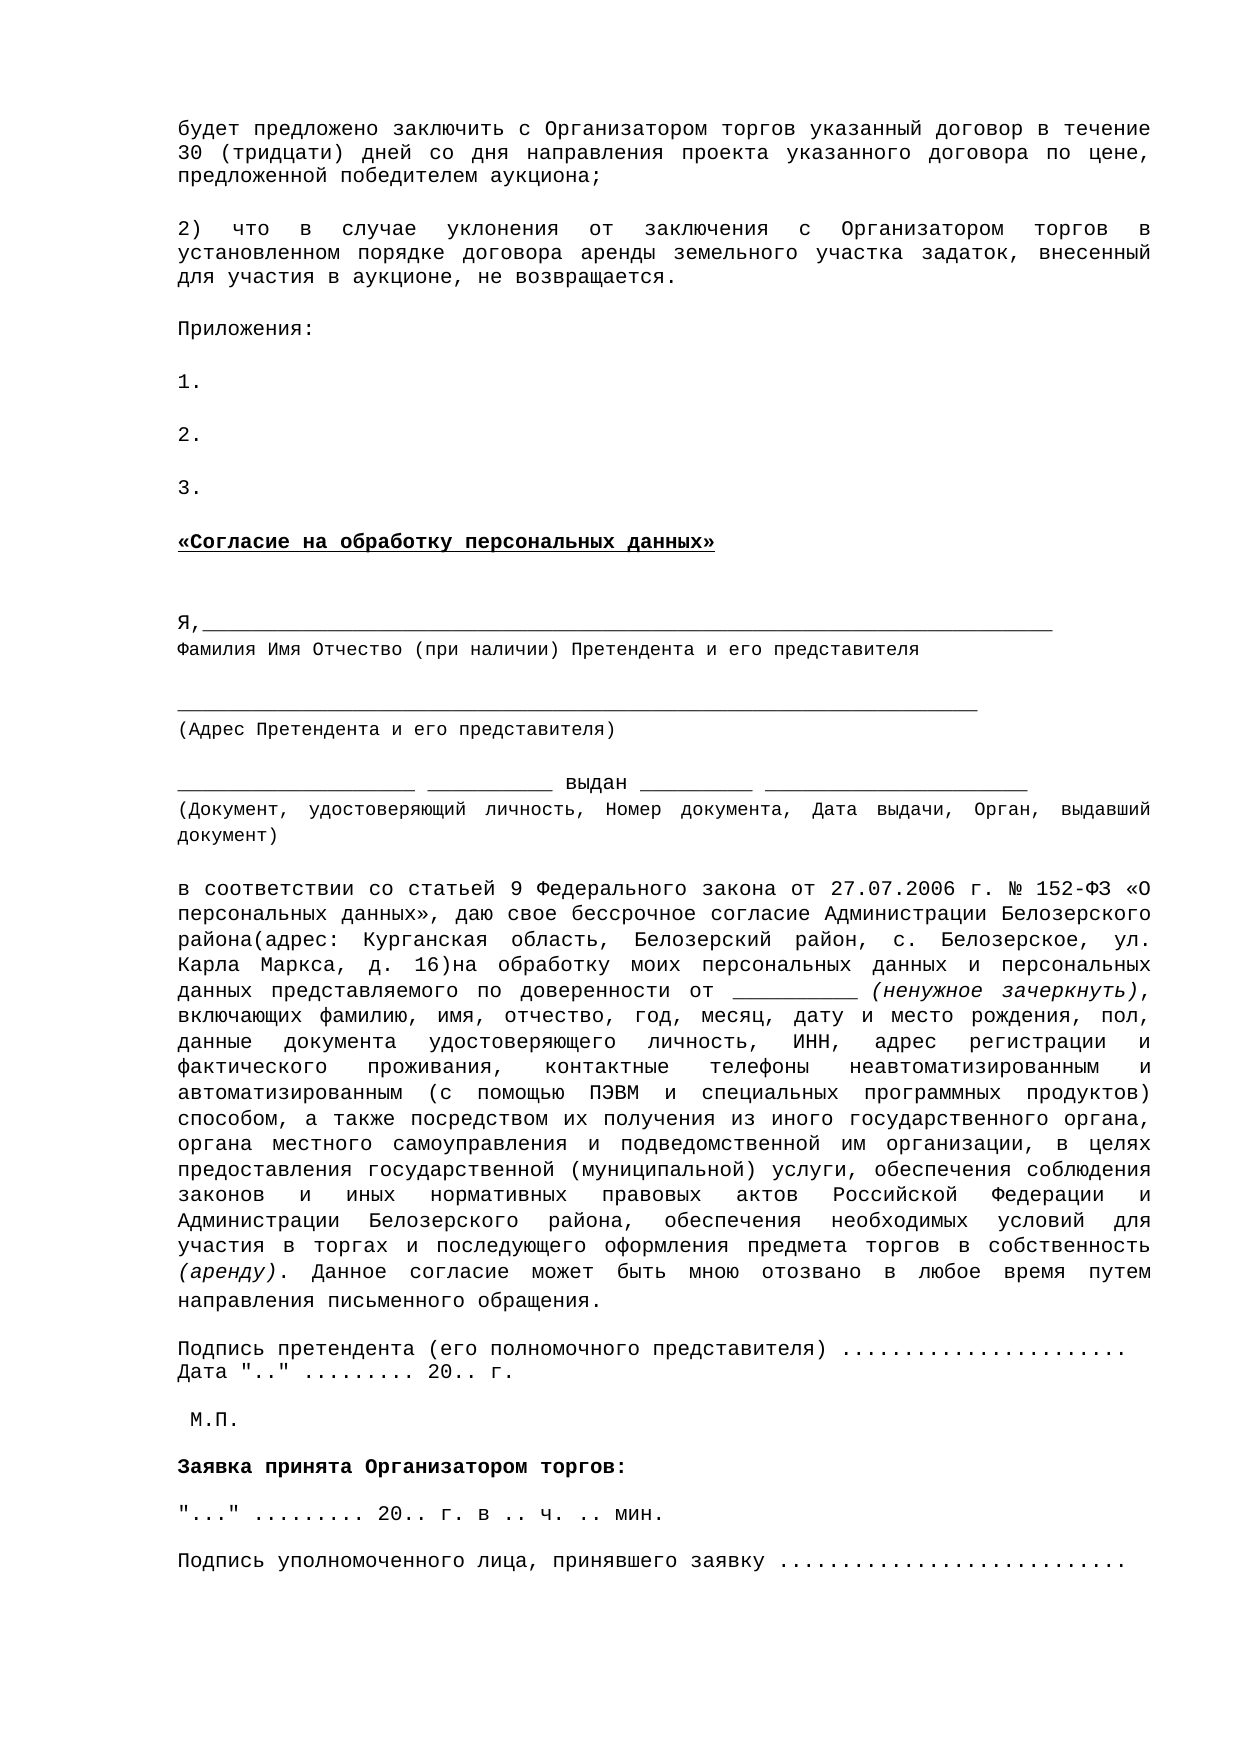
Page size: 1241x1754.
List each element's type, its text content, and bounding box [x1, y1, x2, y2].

text Я,____________________________________________________________________ [177, 610, 1152, 635]
text 1. [177, 371, 1152, 395]
text Подпись уполномоченного лица, принявшего заявку ............................ [177, 1550, 1152, 1574]
text ________________________________________________________________ [177, 690, 1152, 716]
text в соответствии со статьей 9 Федерального закона от 27.07.2006 г. № 152-ФЗ «О персональных данных», даю свое бессрочное согласие Администрации Белозерского района(адрес: Курганская область, Белозерский район, с. Белозерское, ул. Карла Маркса, д. 16)на обработку моих персональных данных и персональных данных представляемого по доверенности от __________ (ненужное зачеркнуть), включающих фамилию, имя, отчество, год, месяц, дату и место рождения, пол, данные документа удостоверяющего личность, ИНН, адрес регистрации и фактического проживания, контактные телефоны неавтоматизированным и автоматизированным (с помощью ПЭВМ и специальных программных продуктов) способом, а также посредством их получения из иного государственного органа, органа местного самоуправления и подведомственной им организации, в целях предоставления государственной (муниципальной) услуги, обеспечения соблюдения законов и иных нормативных правовых актов Российской Федерации и Администрации Белозерского района, обеспечения необходимых условий для участия в торгах и последующего оформления предмета торгов в собственность (аренду). Данное согласие может быть мною отозвано в любое время путем направления письменного обращения. [177, 876, 1152, 1314]
text Заявка принята Организатором торгов: [177, 1456, 1152, 1479]
text (Документ, удостоверяющий личность, Номер документа, Дата выдачи, Орган, выдавший документ) [177, 796, 1152, 847]
text М.П. [177, 1408, 1152, 1432]
text "..." ......... 20.. г. в .. ч. .. мин. [177, 1503, 1152, 1527]
text 3. [177, 477, 1152, 501]
text «Согласие на обработку персональных данных» [177, 530, 1152, 555]
text Дата ".." ......... 20.. г. [177, 1361, 1152, 1385]
text 2) что в случае уклонения от заключения с Организатором торгов в установленном порядке договора аренды земельного участка задаток, внесенный для участия в аукционе, не возвращается. [177, 218, 1152, 289]
text Подпись претендента (его полномочного представителя) ....................... [177, 1338, 1152, 1361]
text (Адрес Претендента и его представителя) [177, 716, 1152, 741]
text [177, 118, 1152, 189]
text Приложения: [177, 318, 1152, 342]
text ___________________ __________ выдан _________ _____________________ [177, 770, 1152, 796]
text Фамилия Имя Отчество (при наличии) Претендента и его представителя [177, 635, 1152, 661]
text 2. [177, 424, 1152, 448]
